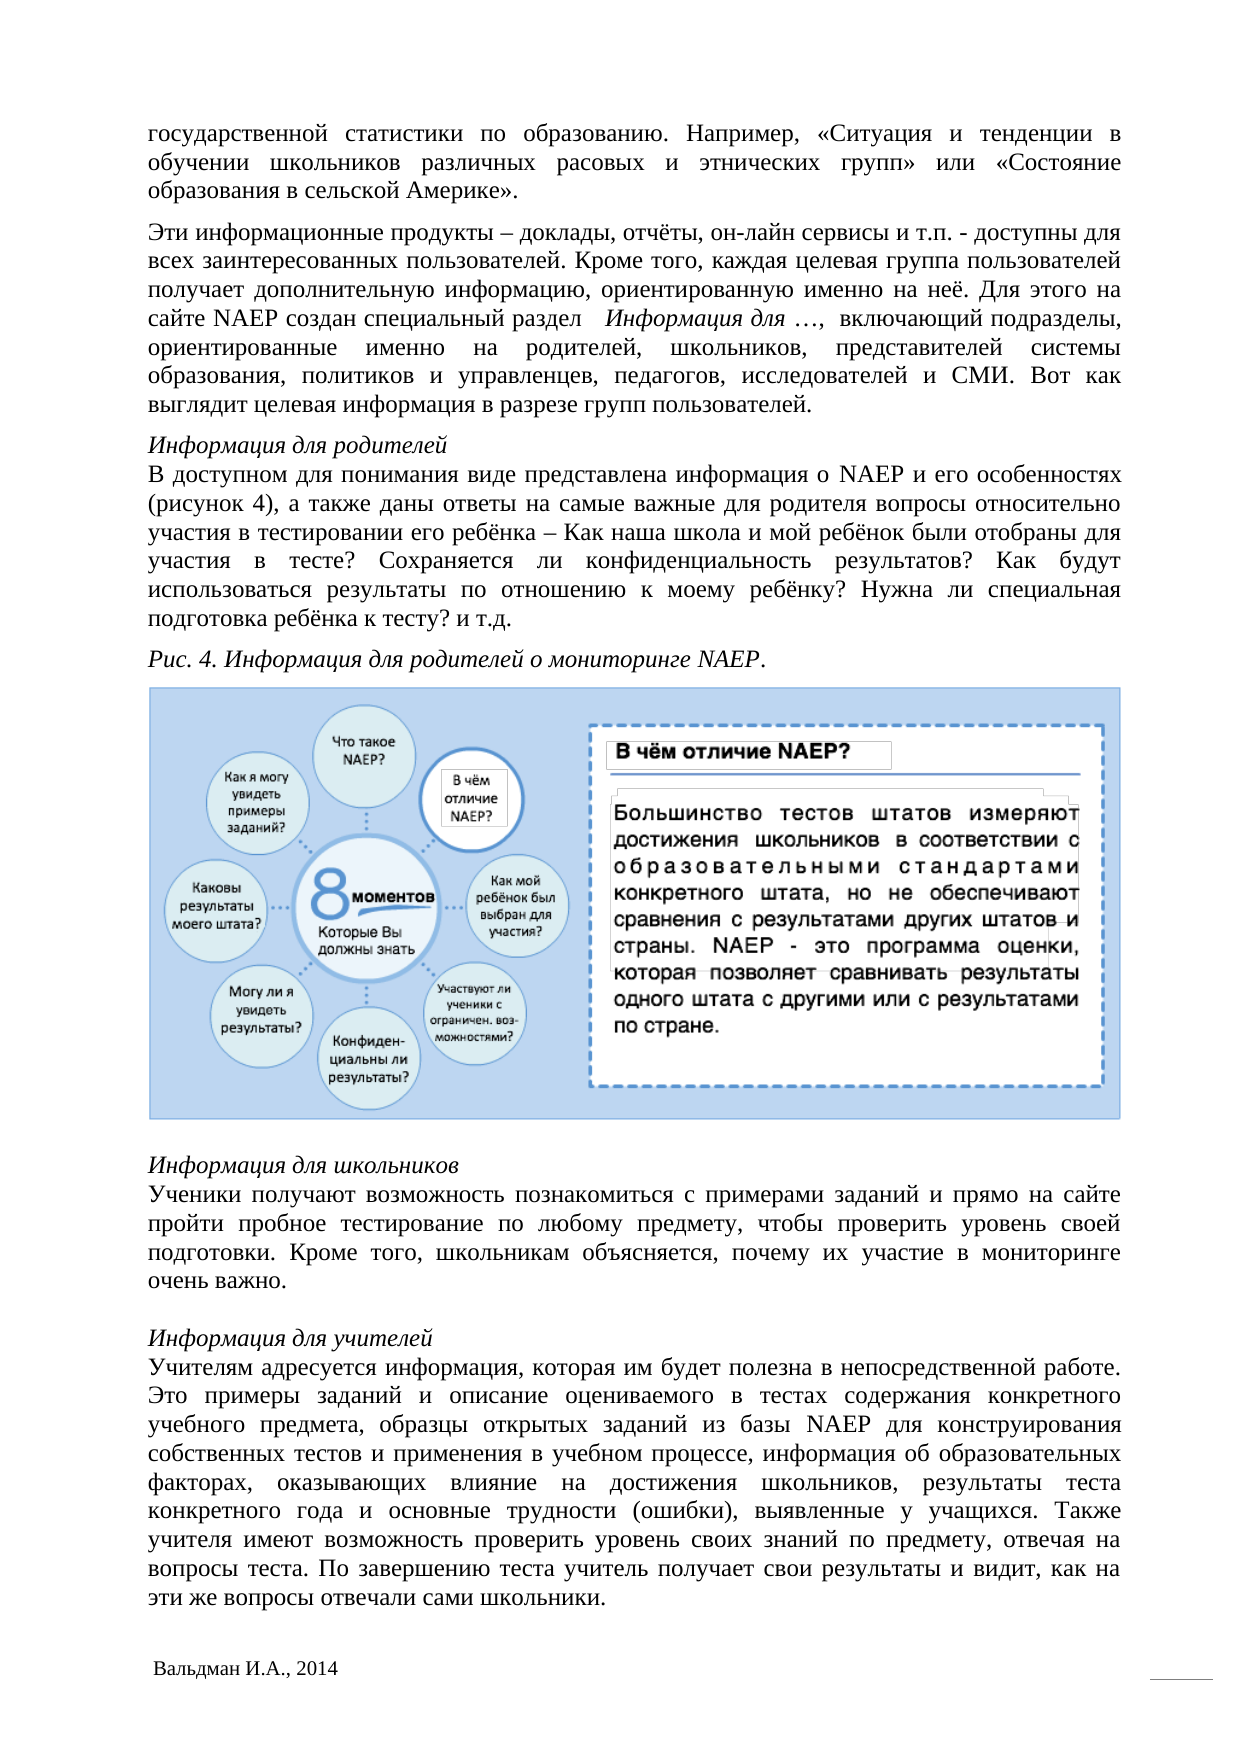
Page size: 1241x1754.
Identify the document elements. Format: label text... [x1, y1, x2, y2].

text Учителям адресуется информация, которая им будет полезна в непосредственной работе. Это примеры заданий и описание оцениваемого в тестах содержания конкретного учебного предмета, образцы открытых заданий из базы NAEP для конструирования собственных тестов и применения в учебном процессе, информация об образовательных факторах, оказывающих влияние на достижения школьников, результаты теста конкретного года и основные трудности (ошибки), выявленные у учащихся. Также учителя имеют возможность проверить уровень своих знаний по предмету, отвечая на вопросы теста. По завершению теста учитель получает свои результаты и видит, как на эти же вопросы отвечали сами школьники. [148, 1352, 1122, 1610]
text Рис. 4. Информация для родителей о мониторинге NAEP. [148, 644, 1122, 673]
picture [147, 685, 1123, 1122]
text Информация для учителей [148, 1323, 1122, 1352]
text Ученики получают возможность познакомиться с примерами заданий и прямо на сайте пройти пробное тестирование по любому предмету, чтобы проверить уровень своей подготовки. Кроме того, школьникам объясняется, почему их участие в мониторинге очень важно. [148, 1179, 1122, 1294]
text Эти информационные продукты – доклады, отчёты, он-лайн сервисы и т.п. - доступны для всех заинтересованных пользователей. Кроме того, каждая целевая группа пользователей получает дополнительную информацию, ориентированную именно на неё. Для этого на сайте NAEP создан специальный раздел Информация для …, включающий подразделы, ориентированные именно на родителей, школьников, представителей системы образования, политиков и управленцев, педагогов, исследователей и СМИ. Вот как выглядит целевая информация в разрезе групп пользователей. [148, 217, 1122, 418]
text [148, 118, 1122, 204]
text В доступном для понимания виде представлена информация о NAEP и его особенностях (рисунок 4), а также даны ответы на самые важные для родителя вопросы относительно участия в тестировании его ребёнка – Как наша школа и мой ребёнок были отобраны для участия в тесте? Сохраняется ли конфиденциальность результатов? Как будут использоваться результаты по отношению к моему ребёнку? Нужна ли специальная подготовка ребёнка к тесту? и т.д. [148, 459, 1122, 632]
text Информация для родителей [148, 431, 1122, 459]
text Информация для школьников [148, 1150, 1122, 1179]
